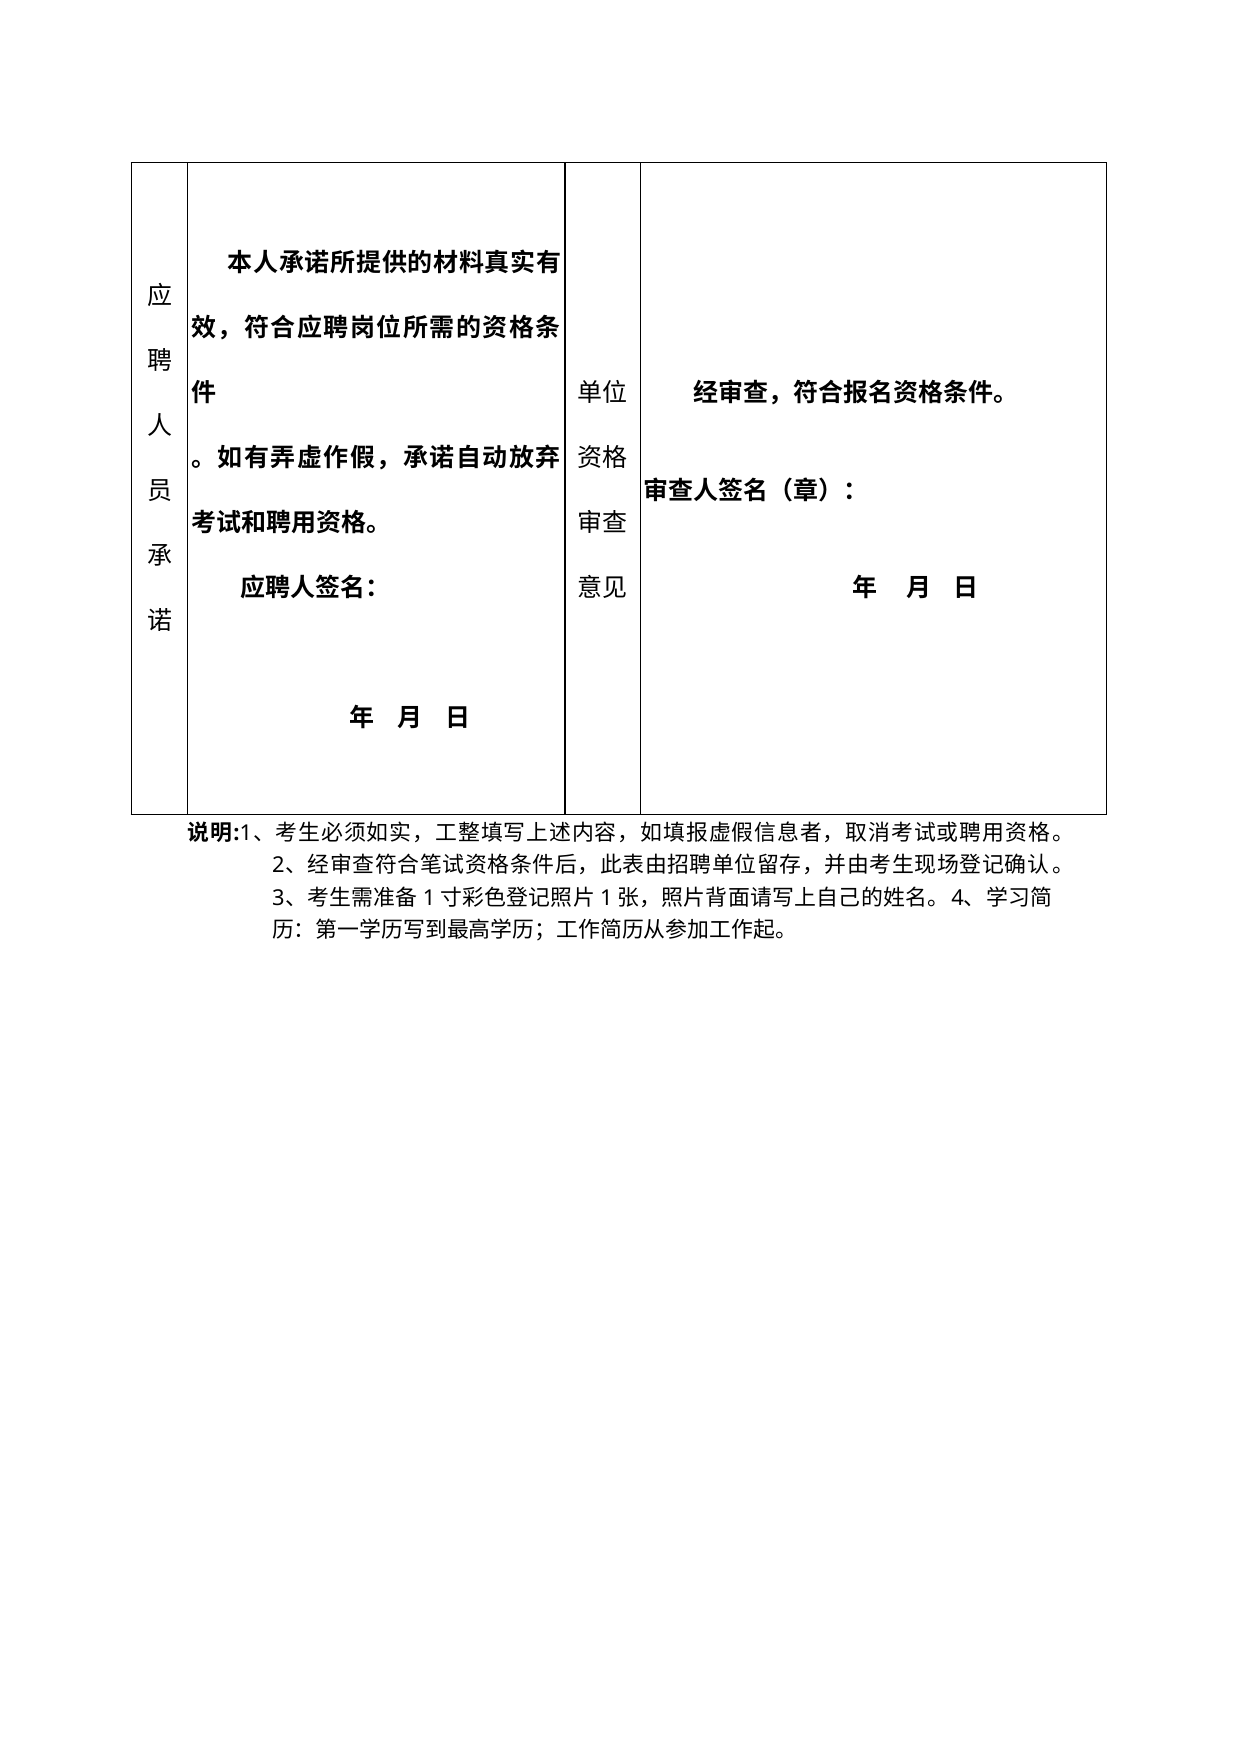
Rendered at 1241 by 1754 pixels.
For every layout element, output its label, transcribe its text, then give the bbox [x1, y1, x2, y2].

text 说明:1、考生必须如实，工整填写上述内容，如填报虚假信息者，取消考试或聘用资格。2、经审查符合笔试资格条件后，此表由招聘单位留存，并由考生现场登记确认。3、考生需准备1寸彩色登记照片1张，照片背面请写上自己的姓名。4、学习简历：第一学历写到最高学历；工作简历从参加工作起。 [187, 815, 1053, 944]
table_cell 本人承诺所提供的材料真实有效，符合应聘岗位所需的资格条件 。如有弄虚作假，承诺自动放弃考试和聘用资格。 应聘人签名： 年 月 日 [188, 163, 564, 813]
table_cell 经审查，符合报名资格条件。 审查人签名（章）： 年 月 日 [641, 163, 1106, 813]
table_cell 单位资格审查意见 [566, 163, 640, 813]
table_cell 应 聘 人 员 承 诺 [132, 163, 187, 813]
